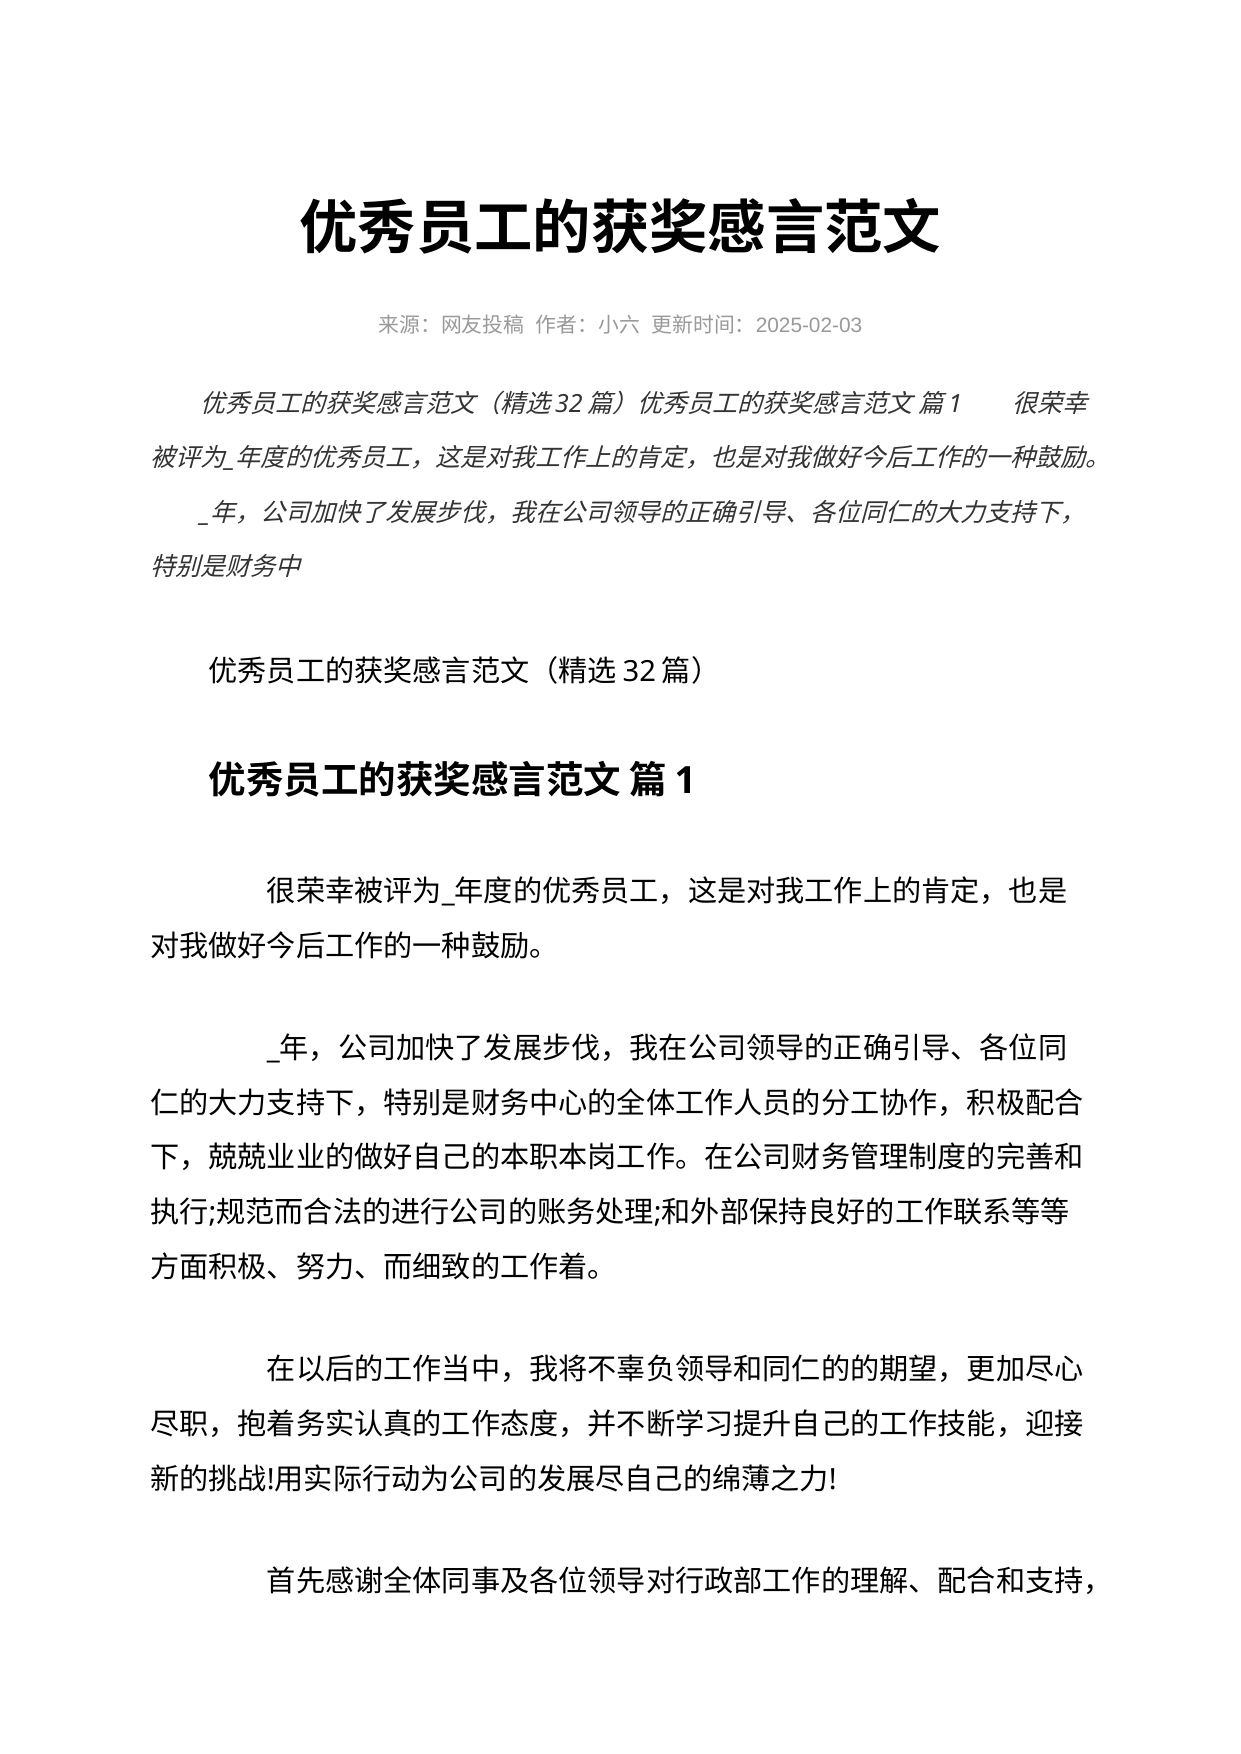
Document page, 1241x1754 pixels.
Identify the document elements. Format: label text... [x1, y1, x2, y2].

text 优秀员工的获奖感言范文 篇1 [150, 750, 1090, 804]
text 来源：网友投稿 作者：小六 更新时间：2025-02-03 [150, 313, 1090, 337]
text 在以后的工作当中，我将不辜负领导和同仁的的期望，更加尽心尽职，抱着务实认真的工作态度，并不断学习提升自己的工作技能，迎接新的挑战!用实际行动为公司的发展尽自己的绵薄之力! [150, 1346, 1090, 1498]
text _年，公司加快了发展步伐，我在公司领导的正确引导、各位同仁的大力支持下，特别是财务中心的全体工作人员的分工协作，积极配合下，兢兢业业的做好自己的本职本岗工作。在公司财务管理制度的完善和执行;规范而合法的进行公司的账务处理;和外部保持良好的工作联系等等方面积极、努力、而细致的工作着。 [150, 1024, 1090, 1286]
text 很荣幸被评为_年度的优秀员工，这是对我工作上的肯定，也是对我做好今后工作的一种鼓励。 [150, 867, 1090, 965]
text 优秀员工的获奖感言范文（精选32篇） [150, 648, 1090, 690]
subtitle 优秀员工的获奖感言范文 [150, 181, 1090, 266]
text 优秀员工的获奖感言范文（精选32篇）优秀员工的获奖感言范文 篇1 很荣幸被评为_年度的优秀员工，这是对我工作上的肯定，也是对我做好今后工作的一种鼓励。 _年，公司加快了发展步伐，我在公司领导的正确引导、各位同仁的大力支持下，特别是财务中 [150, 383, 1090, 583]
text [150, 1557, 1090, 1600]
